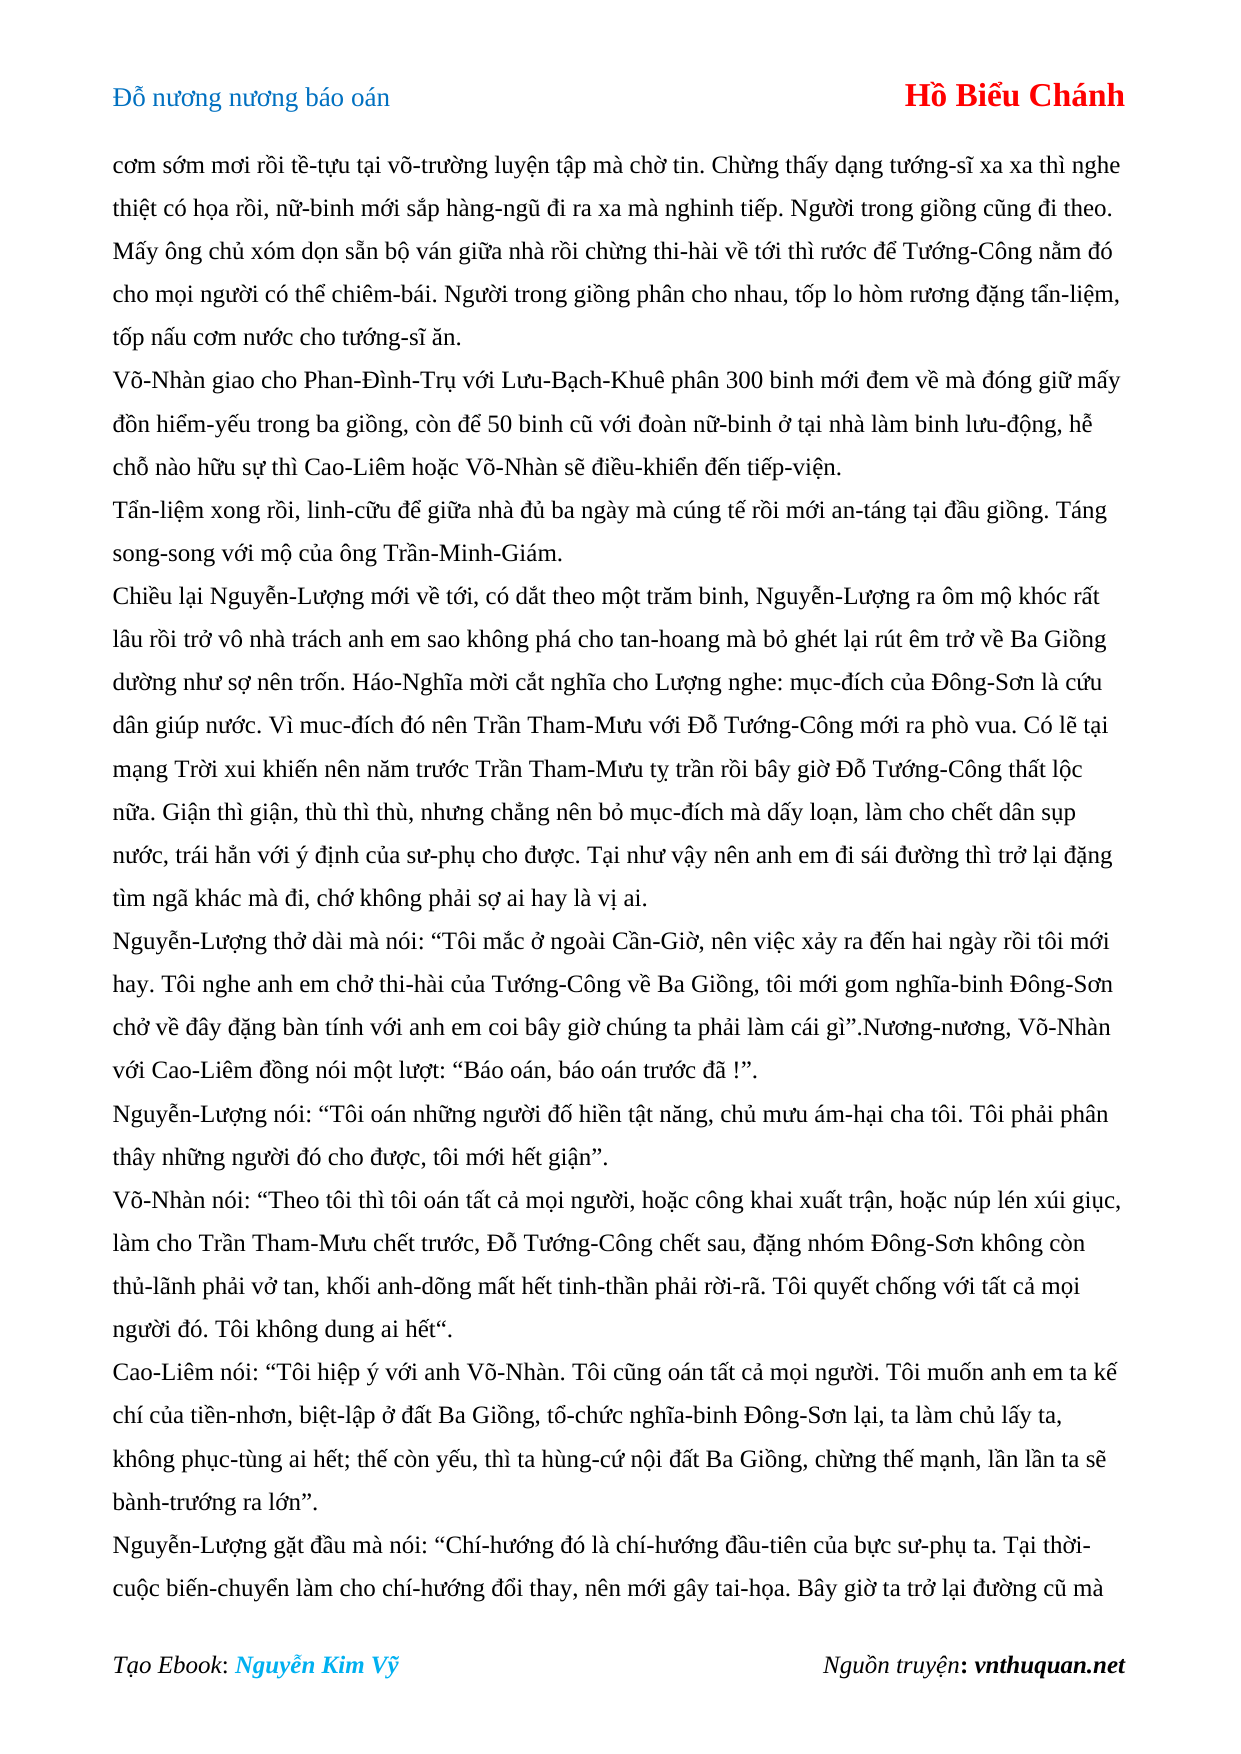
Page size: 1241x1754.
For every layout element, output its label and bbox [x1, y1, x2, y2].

text [112, 150, 1128, 1602]
